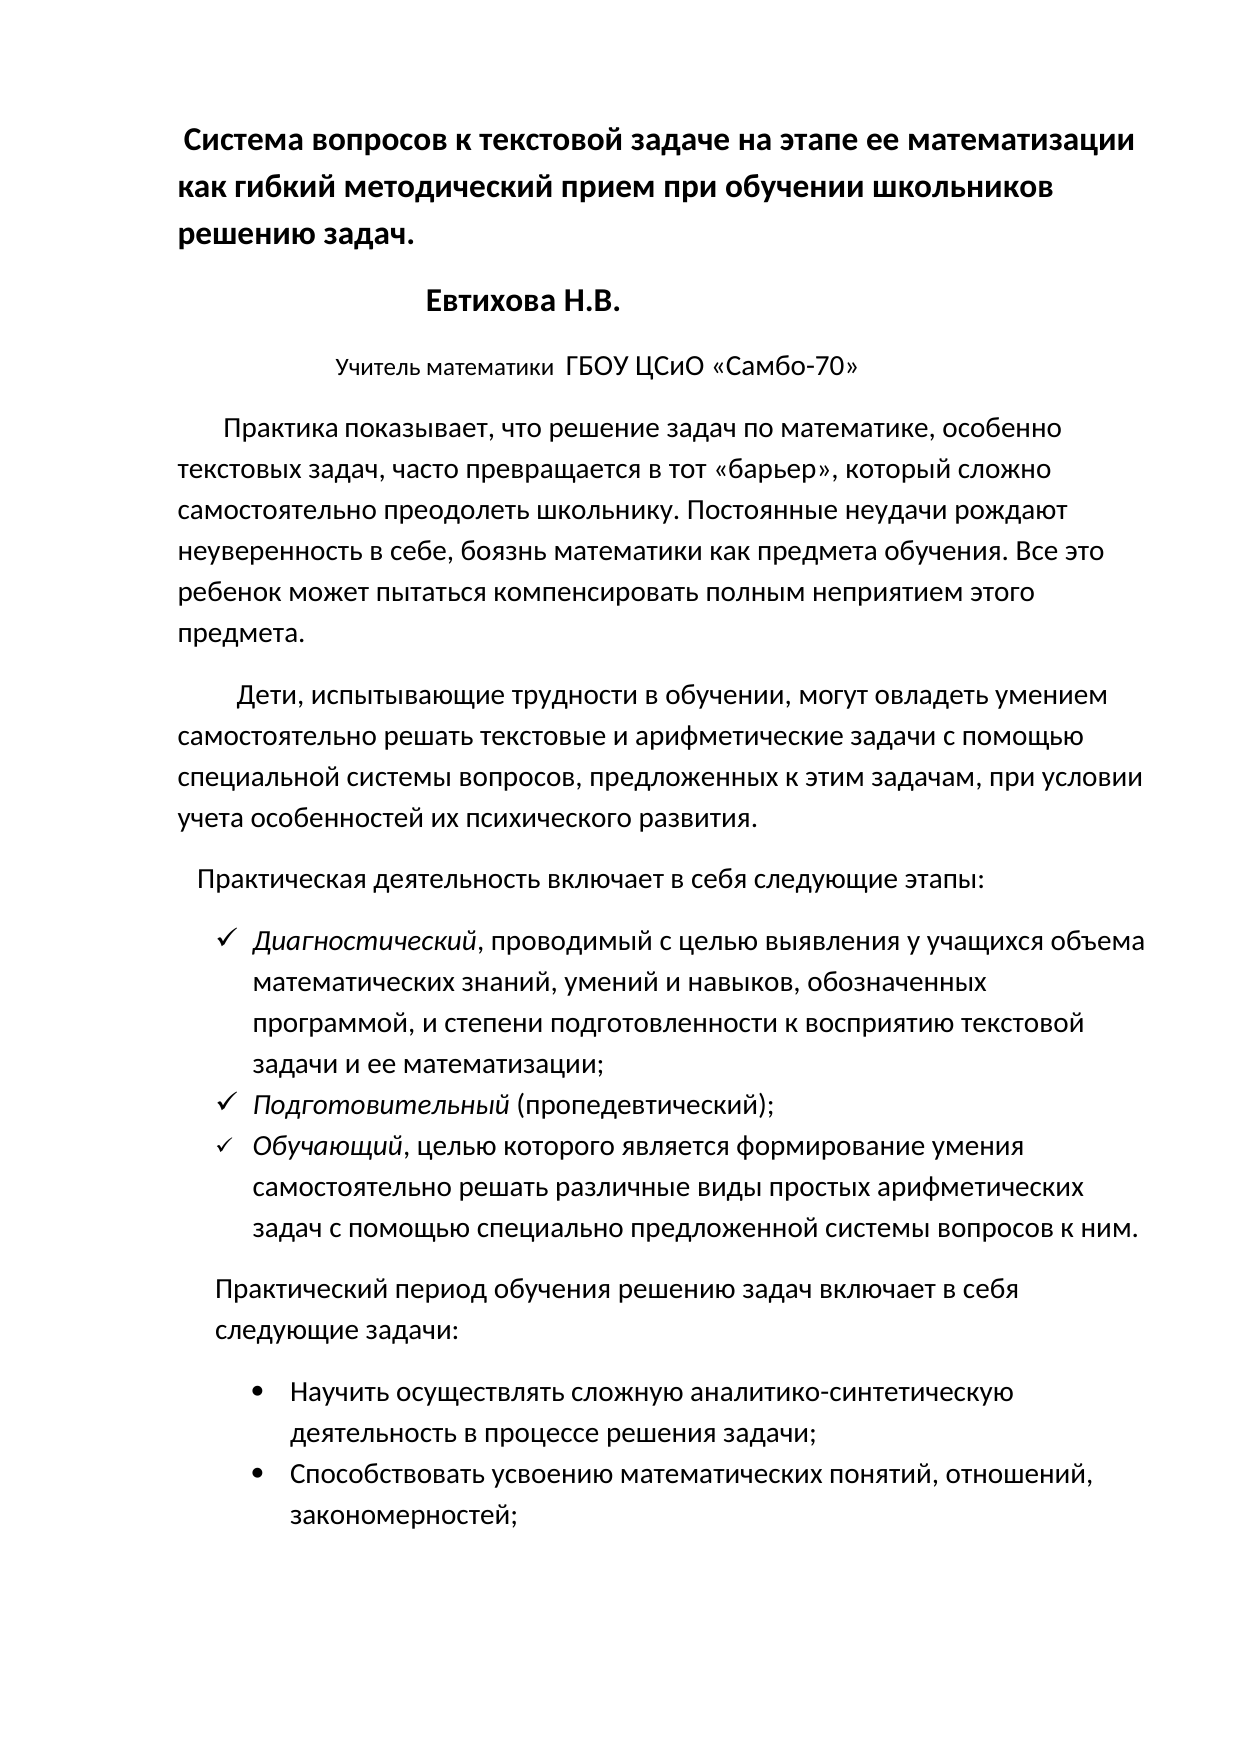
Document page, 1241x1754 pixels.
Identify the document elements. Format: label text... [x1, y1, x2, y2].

text Евтихова Н.В. [177, 279, 1152, 320]
text Система вопросов к текстовой задаче на этапе ее математизации как гибкий методический прием при обучении школьников решению задач. [177, 118, 1152, 252]
list Научить осуществлять сложную аналитико-синтетическую деятельность в процессе решения задачи; [252, 1373, 1152, 1450]
list Способствовать усвоению математических понятий, отношений, закономерностей; [252, 1455, 1152, 1532]
text Практический период обучения решению задач включает в себя следующие задачи: [215, 1271, 1152, 1347]
list Диагностический, проводимый с целью выявления у учащихся объема математических знаний, умений и навыков, обозначенных программой, и степени подготовленности к восприятию текстовой задачи и ее математизации; [215, 922, 1152, 1081]
list Обучающий, целью которого является формирование умения самостоятельно решать различные виды простых арифметических задач с помощью специально предложенной системы вопросов к ним. [215, 1127, 1152, 1244]
list Подготовительный (пропедевтический); [215, 1086, 1152, 1122]
text Дети, испытывающие трудности в обучении, могут овладеть умением самостоятельно решать текстовые и арифметические задачи с помощью специальной системы вопросов, предложенных к этим задачам, при условии учета особенностей их психического развития. [177, 676, 1152, 834]
text Учитель математики ГБОУ ЦСиО «Самбо-70» [177, 347, 1152, 382]
text Практика показывает, что решение задач по математике, особенно текстовых задач, часто превращается в тот «барьер», который сложно самостоятельно преодолеть школьнику. Постоянные неудачи рождают неуверенность в себе, боязнь математики как предмета обучения. Все это ребенок может пытаться компенсировать полным неприятием этого предмета. [177, 409, 1152, 650]
text Практическая деятельность включает в себя следующие этапы: [177, 860, 1152, 896]
